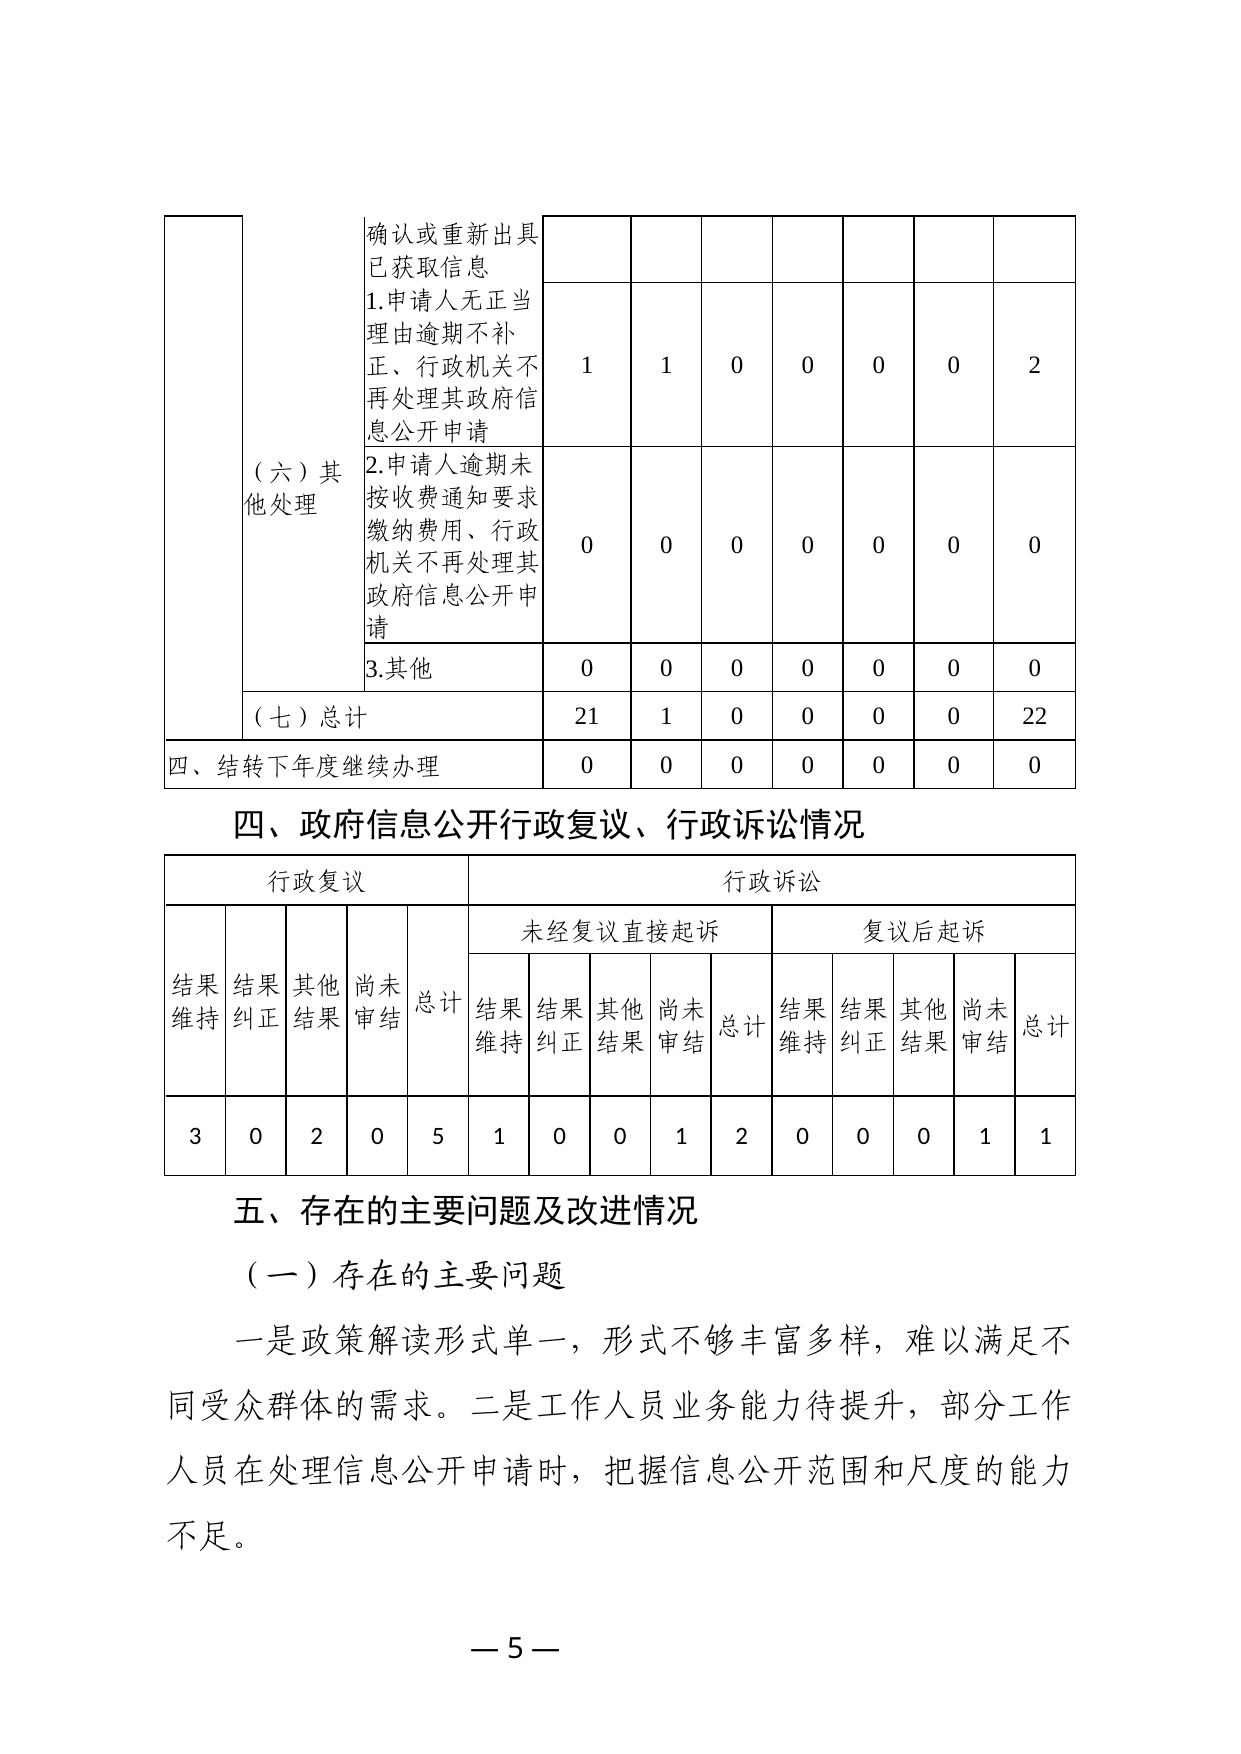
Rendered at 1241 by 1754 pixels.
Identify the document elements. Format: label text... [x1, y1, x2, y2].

table_cell 0 [994, 644, 1075, 691]
table_cell 尚未审结 [955, 954, 1014, 1095]
table_cell 0 [844, 447, 913, 642]
table_cell 2 [994, 283, 1075, 446]
table_cell 0 [226, 1097, 285, 1174]
table_cell 0 [632, 217, 701, 282]
table_cell 0 [702, 283, 772, 446]
table_cell 0 [994, 741, 1075, 788]
table_cell 其他结果 [591, 954, 650, 1095]
table_cell 0 [894, 1097, 953, 1174]
table_cell 0 [915, 283, 993, 446]
table_cell 0 [915, 447, 993, 642]
table_cell 0 [773, 644, 842, 691]
table_cell 结果维持 [469, 954, 528, 1095]
table_cell 0 [844, 741, 913, 788]
table_cell 0 [915, 741, 993, 788]
text 四、政府信息公开行政复议、行政诉讼情况 [165, 789, 1075, 854]
table_cell 0 [702, 741, 772, 788]
table_cell 结果纠正 [833, 954, 893, 1095]
table_cell （七）总计 [243, 692, 542, 739]
table_cell 总计 [712, 954, 771, 1095]
table_cell 0 [844, 644, 913, 691]
table_cell 0 [773, 741, 842, 788]
table_cell 0 [544, 217, 630, 282]
table_cell 1 [955, 1097, 1014, 1174]
table_cell 1 [651, 1097, 710, 1174]
table_cell 0 [773, 283, 842, 446]
table_cell 21 [544, 692, 630, 739]
table_cell 1 [632, 692, 701, 739]
table_header 行政诉讼 [469, 856, 1075, 904]
table_cell 0 [632, 741, 701, 788]
table_cell 0 [844, 283, 913, 446]
table_cell 0 [591, 1097, 650, 1174]
table_cell 复议后起诉 [773, 906, 1075, 953]
table_cell 0 [702, 692, 772, 739]
table_cell 尚未审结 [651, 954, 710, 1095]
table_cell 0 [702, 217, 772, 282]
table_header 行政复议 [165, 856, 468, 904]
table_cell 1.申请人无正当理由逾期不补正、行政机关不再处理其政府信息公开申请 [365, 282, 542, 446]
table_cell （六）其他处理 [243, 282, 364, 691]
table_cell 总计 [1016, 954, 1075, 1095]
table_cell 0 [915, 217, 993, 282]
text 五、存在的主要问题及改进情况 [165, 1176, 1075, 1241]
table_cell 其他结果 [894, 954, 953, 1095]
table_cell 1 [469, 1097, 528, 1174]
table_cell 0 [833, 1097, 893, 1174]
table_cell 22 [994, 692, 1075, 739]
table_cell 5 [408, 1097, 468, 1174]
table_cell 结果纠正 [226, 906, 285, 1095]
table_cell 尚未审结 [348, 906, 407, 1095]
table_cell 0 [844, 217, 913, 282]
table_cell 0 [544, 447, 630, 642]
table_cell 2.申请人逾期未按收费通知要求缴纳费用、行政机关不再处理其政府信息公开申请 [365, 447, 542, 642]
table_cell 1 [544, 283, 630, 446]
table_cell 0 [844, 692, 913, 739]
table_cell 0 [773, 692, 842, 739]
table_cell 0 [773, 447, 842, 642]
table_cell 0 [915, 644, 993, 691]
table_cell 总计 [408, 906, 468, 1095]
table_cell 0 [994, 217, 1075, 282]
table_cell 0 [773, 1097, 832, 1174]
table_cell 0 [348, 1097, 407, 1174]
table_cell 0 [773, 217, 842, 282]
table_cell 结果纠正 [530, 954, 589, 1095]
table_cell 3.其他 [365, 644, 542, 691]
table_cell 1 [1016, 1097, 1075, 1174]
table_cell 2 [712, 1097, 771, 1174]
table_cell 0 [632, 447, 701, 642]
table_cell 0 [530, 1097, 589, 1174]
text （一）存在的主要问题​ [165, 1241, 1075, 1306]
table_cell 0 [632, 644, 701, 691]
table_cell 0 [994, 447, 1075, 642]
table_cell 未经复议直接起诉 [469, 906, 771, 953]
table_cell 结果维持 [773, 954, 832, 1095]
table_cell 3 [165, 1096, 225, 1174]
table_cell 1 [632, 283, 701, 446]
table_cell 0 [544, 644, 630, 691]
table_cell 0 [915, 692, 993, 739]
table_cell 0 [702, 644, 772, 691]
table_cell 0 [702, 447, 772, 642]
text 一是政策解读形式单一，形式不够丰富多样，难以满足不同受众群体的需求。二是工作人员业务能力待提升，部分工作人员在处理信息公开申请时，把握信息公开范围和尺度的能力不足。 [165, 1306, 1075, 1566]
table_cell 四、结转下年度继续办理 [165, 740, 542, 788]
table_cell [364, 215, 542, 282]
table_cell 结果维持 [165, 905, 225, 1095]
table_cell 0 [544, 741, 630, 788]
table_cell 其他结果 [287, 906, 346, 1095]
table_cell 2 [287, 1097, 346, 1174]
